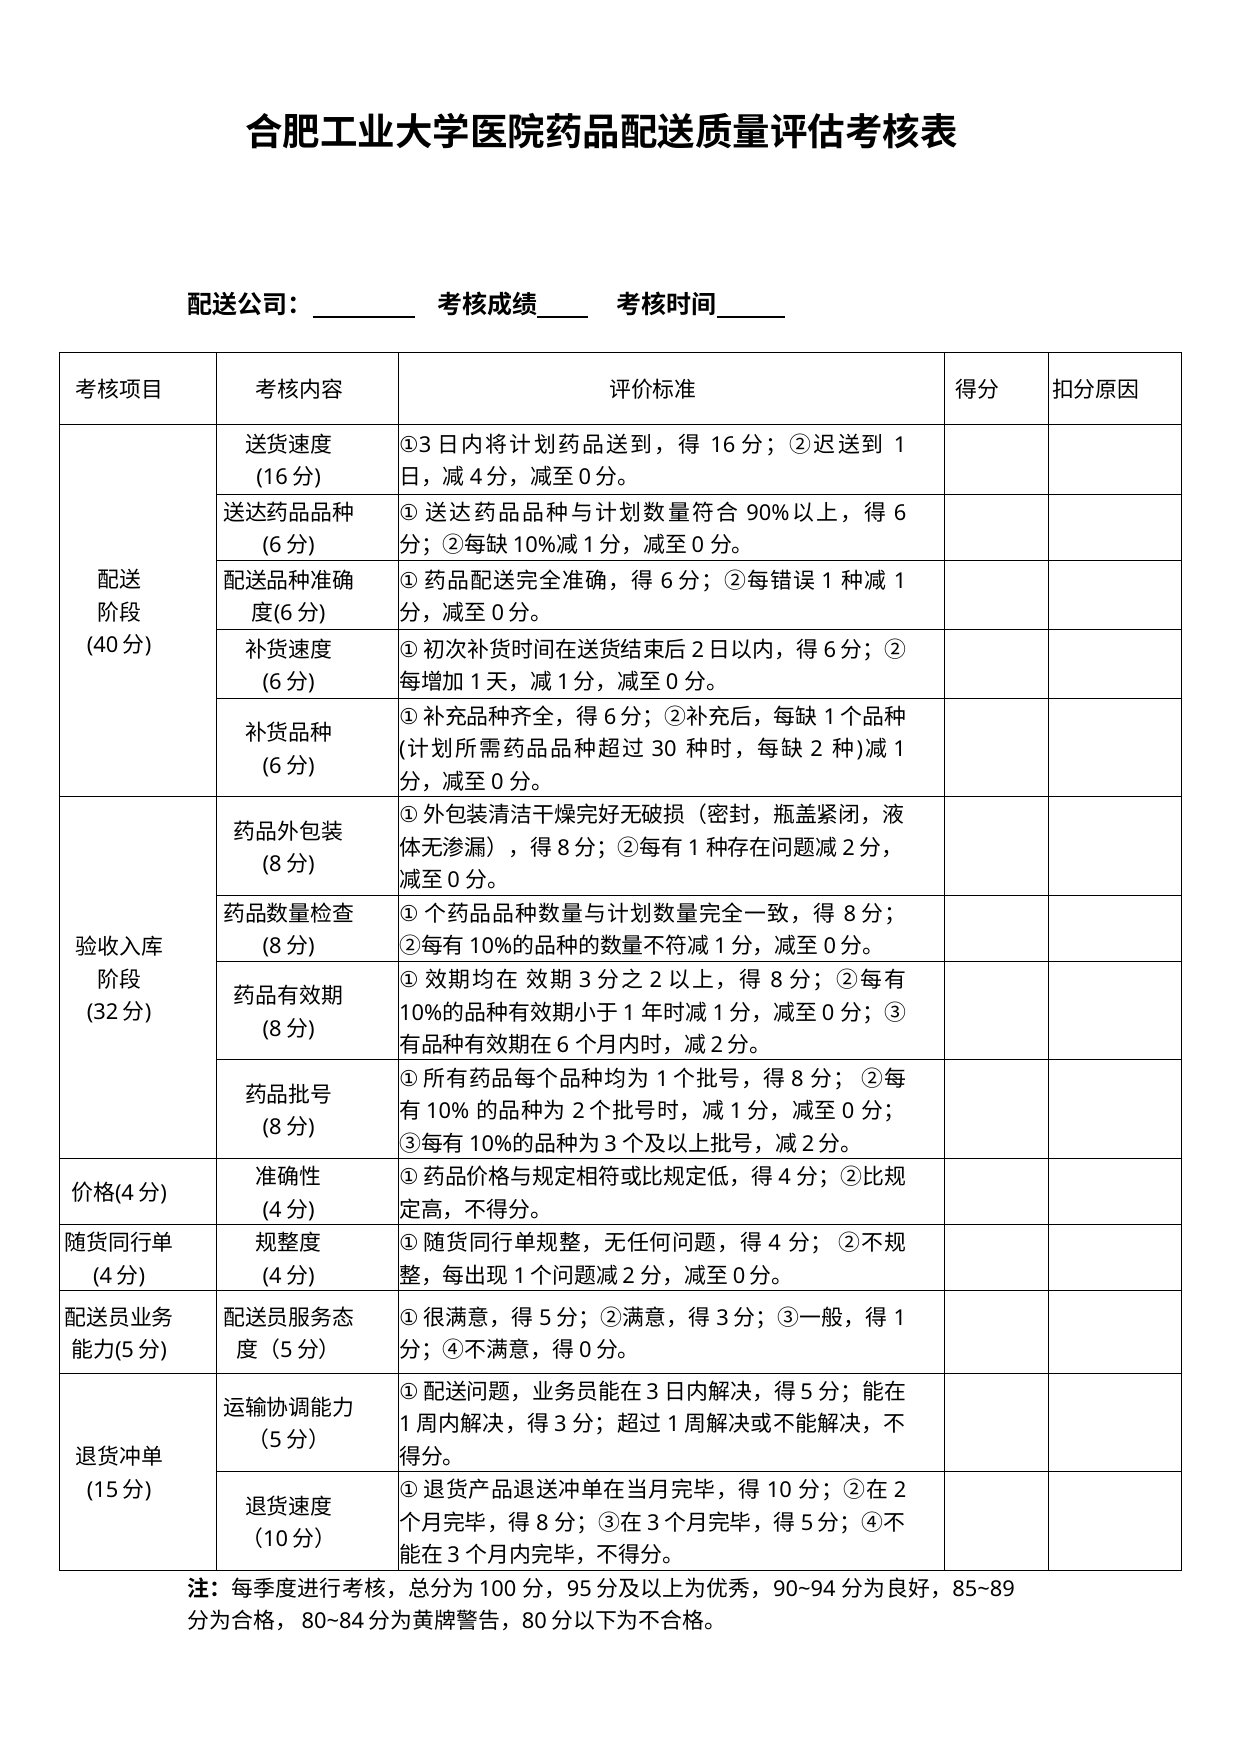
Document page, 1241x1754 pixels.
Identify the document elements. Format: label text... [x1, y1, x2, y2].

table_cell 配送 阶段 (40分) [60, 425, 216, 796]
table_cell [945, 1225, 1048, 1290]
table_cell [945, 1291, 1048, 1372]
table_cell [1049, 425, 1181, 493]
table_cell 准确性 (4分) [217, 1159, 398, 1224]
table_cell ①送达药品品种与计划数量符合90%以上，得6分；②每缺10%减 1分，减至0 分。 [399, 495, 944, 559]
table_cell 价格(4分) [60, 1159, 216, 1224]
table_cell [1049, 1225, 1181, 1290]
table_cell [1049, 797, 1181, 895]
table_cell [1049, 1374, 1181, 1471]
table_cell 退货冲单(15分) [60, 1374, 216, 1569]
table_cell 配送品种准确度(6分) [217, 561, 398, 629]
table_cell 送达药品品种 (6分) [217, 495, 398, 559]
table_cell ①随货同行单规整，无任何问题，得4 分； ②不规整，每出现 1个问题减2 分，减至 0分。 [399, 1225, 944, 1290]
table_cell [1049, 1159, 1181, 1224]
table_cell [1049, 1472, 1181, 1569]
table_cell 退货速度 （10分） [217, 1472, 398, 1569]
table_cell [1049, 699, 1181, 796]
table_cell [1049, 962, 1181, 1059]
table_cell 配送员服务态度（5分） [217, 1291, 398, 1372]
table_cell ①3日内将计划药品送到，得 16分；②迟送到 1日，减 4分，减至0分。 [399, 425, 944, 493]
table_cell 送货速度 (16分) [217, 425, 398, 493]
table_cell [945, 1159, 1048, 1224]
table_cell [1049, 630, 1181, 698]
table_cell 规整度 (4分) [217, 1225, 398, 1290]
table_cell [1049, 896, 1181, 961]
table_cell [945, 561, 1048, 629]
table_cell ①退货产品退送冲单在当月完毕，得10 分；②在2 个月完毕，得8 分；③在3个月完毕，得5分；④不能在3 个月内完毕，不得分。 [399, 1472, 944, 1569]
table_cell [1049, 561, 1181, 629]
table_header 考核内容 [217, 353, 398, 424]
table_cell 运输协调能力 （5分） [217, 1374, 398, 1471]
table_cell 补货品种 (6分) [217, 699, 398, 796]
table_cell 配送员业务能力(5分) [60, 1291, 216, 1372]
table_cell 药品数量检查 (8分) [217, 896, 398, 961]
table_cell ①药品配送完全准确，得 6分；②每错误1 种减 1分，减至 0分。 [399, 561, 944, 629]
table_cell ①药品价格与规定相符或比规定低，得4 分；②比规定高，不得分。 [399, 1159, 944, 1224]
table_cell [945, 495, 1048, 559]
table_cell 验收入库 阶段 (32分) [60, 797, 216, 1158]
table_cell ①很满意，得 5分；②满意，得 3分；③一般，得 1分；④不满意，得 0分。 [399, 1291, 944, 1372]
table_cell [945, 797, 1048, 895]
table_cell [945, 1060, 1048, 1158]
text 配送公司： 考核成绩 考核时间 [187, 270, 1015, 335]
table_header 得分 [945, 353, 1048, 424]
table_cell [945, 1472, 1048, 1569]
table_cell [1049, 1060, 1181, 1158]
table_cell [945, 425, 1048, 493]
table_header 考核项目 [60, 353, 216, 424]
text 注：每季度进行考核，总分为100 分，95分及以上为优秀，90~94 分为良好，85~89 分为合格， 80~84分为黄牌警告，80分以下为不合格。 [187, 1571, 1015, 1636]
table_cell ①效期均在 效期3分之2以上，得 8分；②每有 10%的品种有效期小于1 年时减 1分，减至0 分；③有品种有效期在6 个月内时，减2分。 [399, 962, 944, 1059]
table_cell [945, 699, 1048, 796]
text 合肥工业大学医院药品配送质量评估考核表 [187, 97, 1015, 162]
table_header 评价标准 [399, 353, 944, 424]
table_header 扣分原因 [1049, 353, 1181, 424]
table_cell [945, 630, 1048, 698]
table_cell ①外包装清洁干燥完好无破损（密封，瓶盖紧闭，液体无渗漏），得 8分；②每有1 种存在问题减 2分，减至0 分。 [399, 797, 944, 895]
table_cell 药品批号 (8分) [217, 1060, 398, 1158]
table_cell 随货同行单 (4分) [60, 1225, 216, 1290]
table_cell [1049, 1291, 1181, 1372]
table_cell [945, 962, 1048, 1059]
table_cell [945, 1374, 1048, 1471]
table_cell ①初次补货时间在送货结束后2日以内，得 6分；②每增加 1天，减 1分，减至0 分。 [399, 630, 944, 698]
table_cell ①个药品品种数量与计划数量完全一致，得 8分； ②每有10%的品种的数量不符减 1分，减至 0分。 [399, 896, 944, 961]
table_cell [1049, 495, 1181, 559]
table_cell [945, 896, 1048, 961]
table_cell ①补充品种齐全，得 6分；②补充后，每缺 1个品种(计划所需药品品种超过30 种时，每缺2 种)减1分，减至0 分。 [399, 699, 944, 796]
table_cell ①配送问题，业务员能在3 日内解决，得5 分；能在 1周内解决，得3 分；超过 1周解决或不能解决，不得分。 [399, 1374, 944, 1471]
table_cell 补货速度 (6分) [217, 630, 398, 698]
table_cell 药品外包装 (8分) [217, 797, 398, 895]
table_cell 药品有效期 (8分) [217, 962, 398, 1059]
table_cell ①所有药品每个品种均为 1个批号，得8 分； ②每有10% 的品种为 2个批号时，减1分，减至0 分；③每有10%的品种为3 个及以上批号，减2分。 [399, 1060, 944, 1158]
